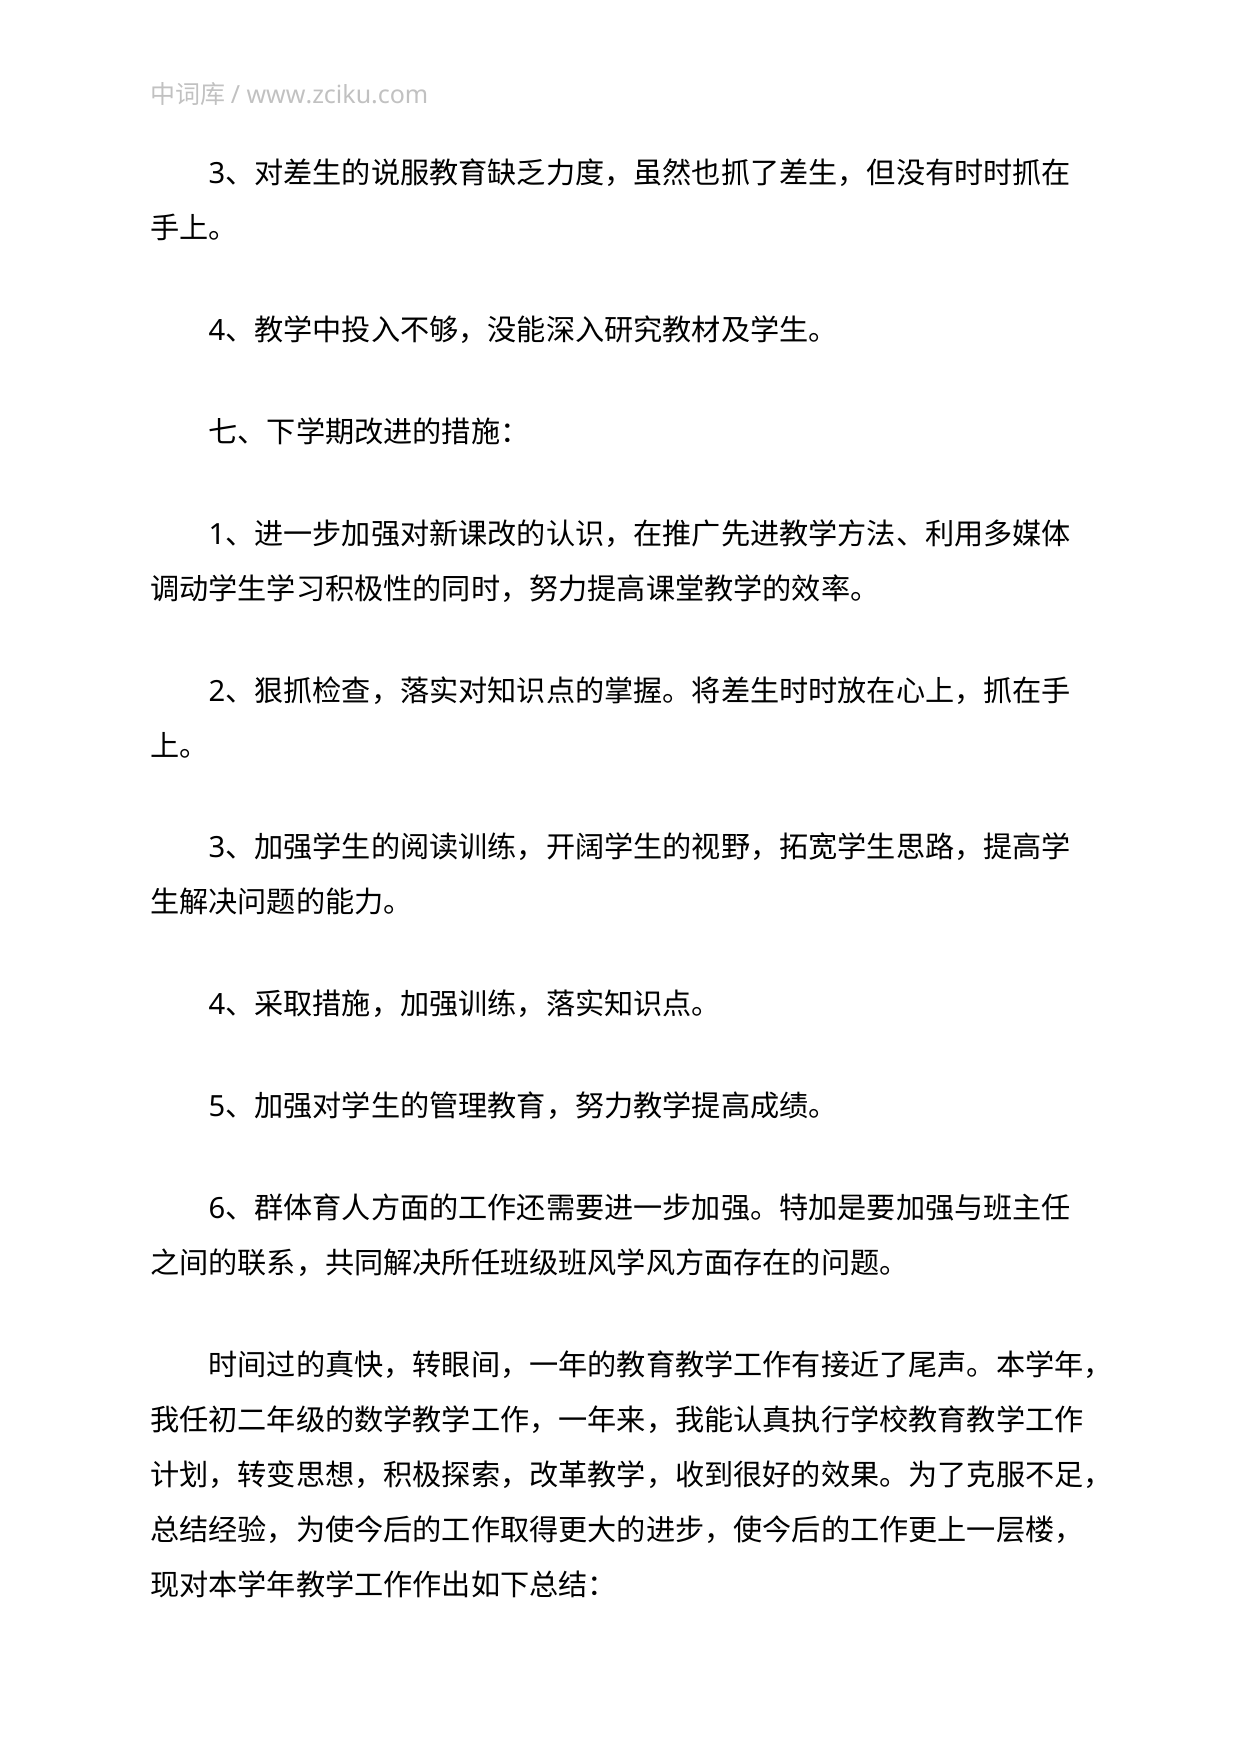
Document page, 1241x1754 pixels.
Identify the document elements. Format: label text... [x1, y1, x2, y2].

text 6、群体育人方面的工作还需要进一步加强。特加是要加强与班主任之间的联系，共同解决所任班级班风学风方面存在的问题。 [150, 1185, 1090, 1282]
text 4、教学中投入不够，没能深入研究教材及学生。 [150, 307, 1090, 349]
text 4、采取措施，加强训练，落实知识点。 [150, 981, 1090, 1023]
text 3、对差生的说服教育缺乏力度，虽然也抓了差生，但没有时时抓在手上。 [150, 150, 1090, 247]
text 七、下学期改进的措施： [150, 409, 1090, 451]
text 2、狠抓检查，落实对知识点的掌握。将差生时时放在心上，抓在手上。 [150, 667, 1090, 764]
text 5、加强对学生的管理教育，努力教学提高成绩。 [150, 1083, 1090, 1125]
text 时间过的真快，转眼间，一年的教育教学工作有接近了尾声。本学年，我任初二年级的数学教学工作，一年来，我能认真执行学校教育教学工作计划，转变思想，积极探索，改革教学，收到很好的效果。为了克服不足，总结经验，为使今后的工作取得更大的进步，使今后的工作更上一层楼，现对本学年教学工作作出如下总结： [150, 1342, 1090, 1603]
text 3、加强学生的阅读训练，开阔学生的视野，拓宽学生思路，提高学生解决问题的能力。 [150, 824, 1090, 921]
text 1、进一步加强对新课改的认识，在推广先进教学方法、利用多媒体调动学生学习积极性的同时，努力提高课堂教学的效率。 [150, 511, 1090, 608]
